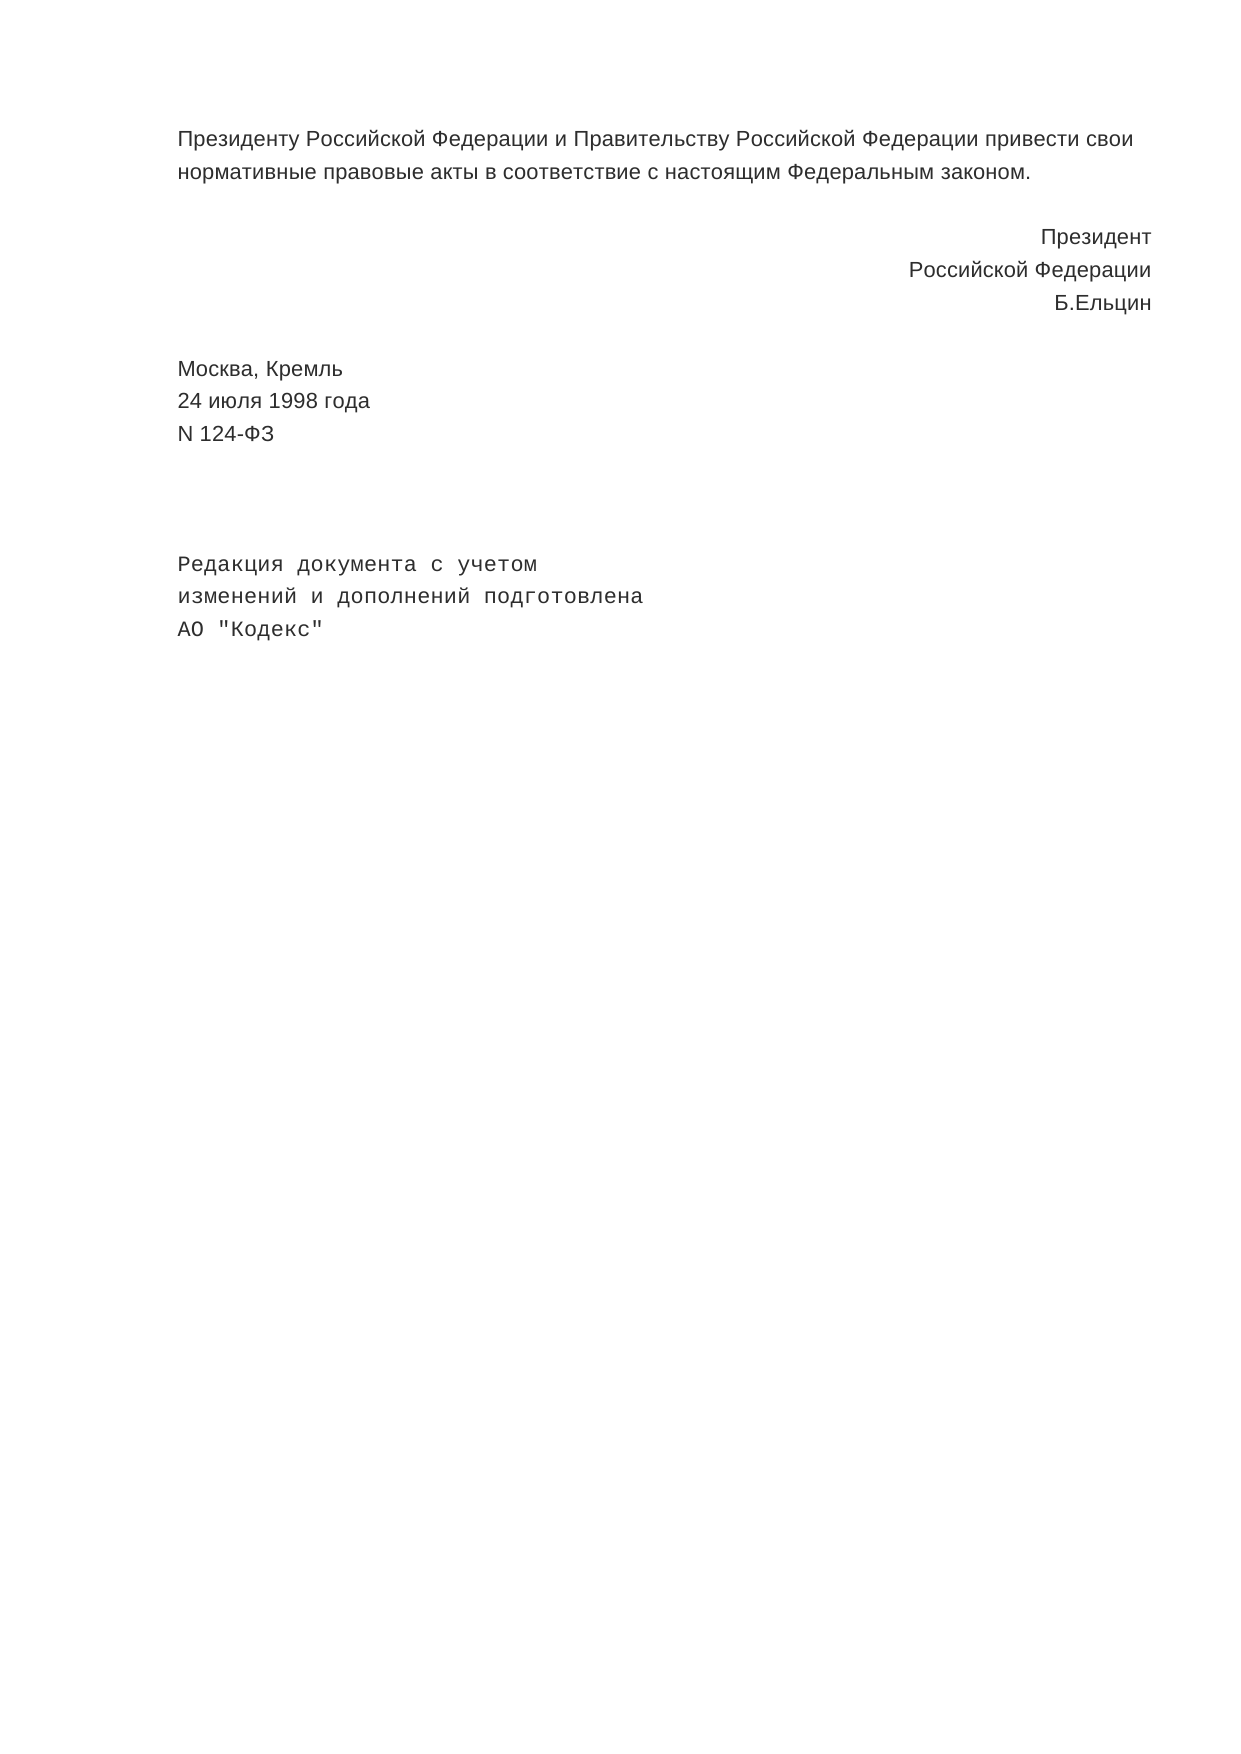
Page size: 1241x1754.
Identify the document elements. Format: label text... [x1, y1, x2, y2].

text Президент Российской Федерации Б.Ельцин [177, 217, 1152, 348]
text Редакция документа с учетом изменений и дополнений подготовлена АО "Кодекс" [177, 545, 1152, 676]
text Президенту Российской Федерации и Правительству Российской Федерации привести свои нормативные правовые акты в соответствие с настоящим Федеральным законом. [177, 118, 1152, 217]
text Москва, Кремль 24 июля 1998 года N 124-ФЗ [177, 348, 1152, 545]
